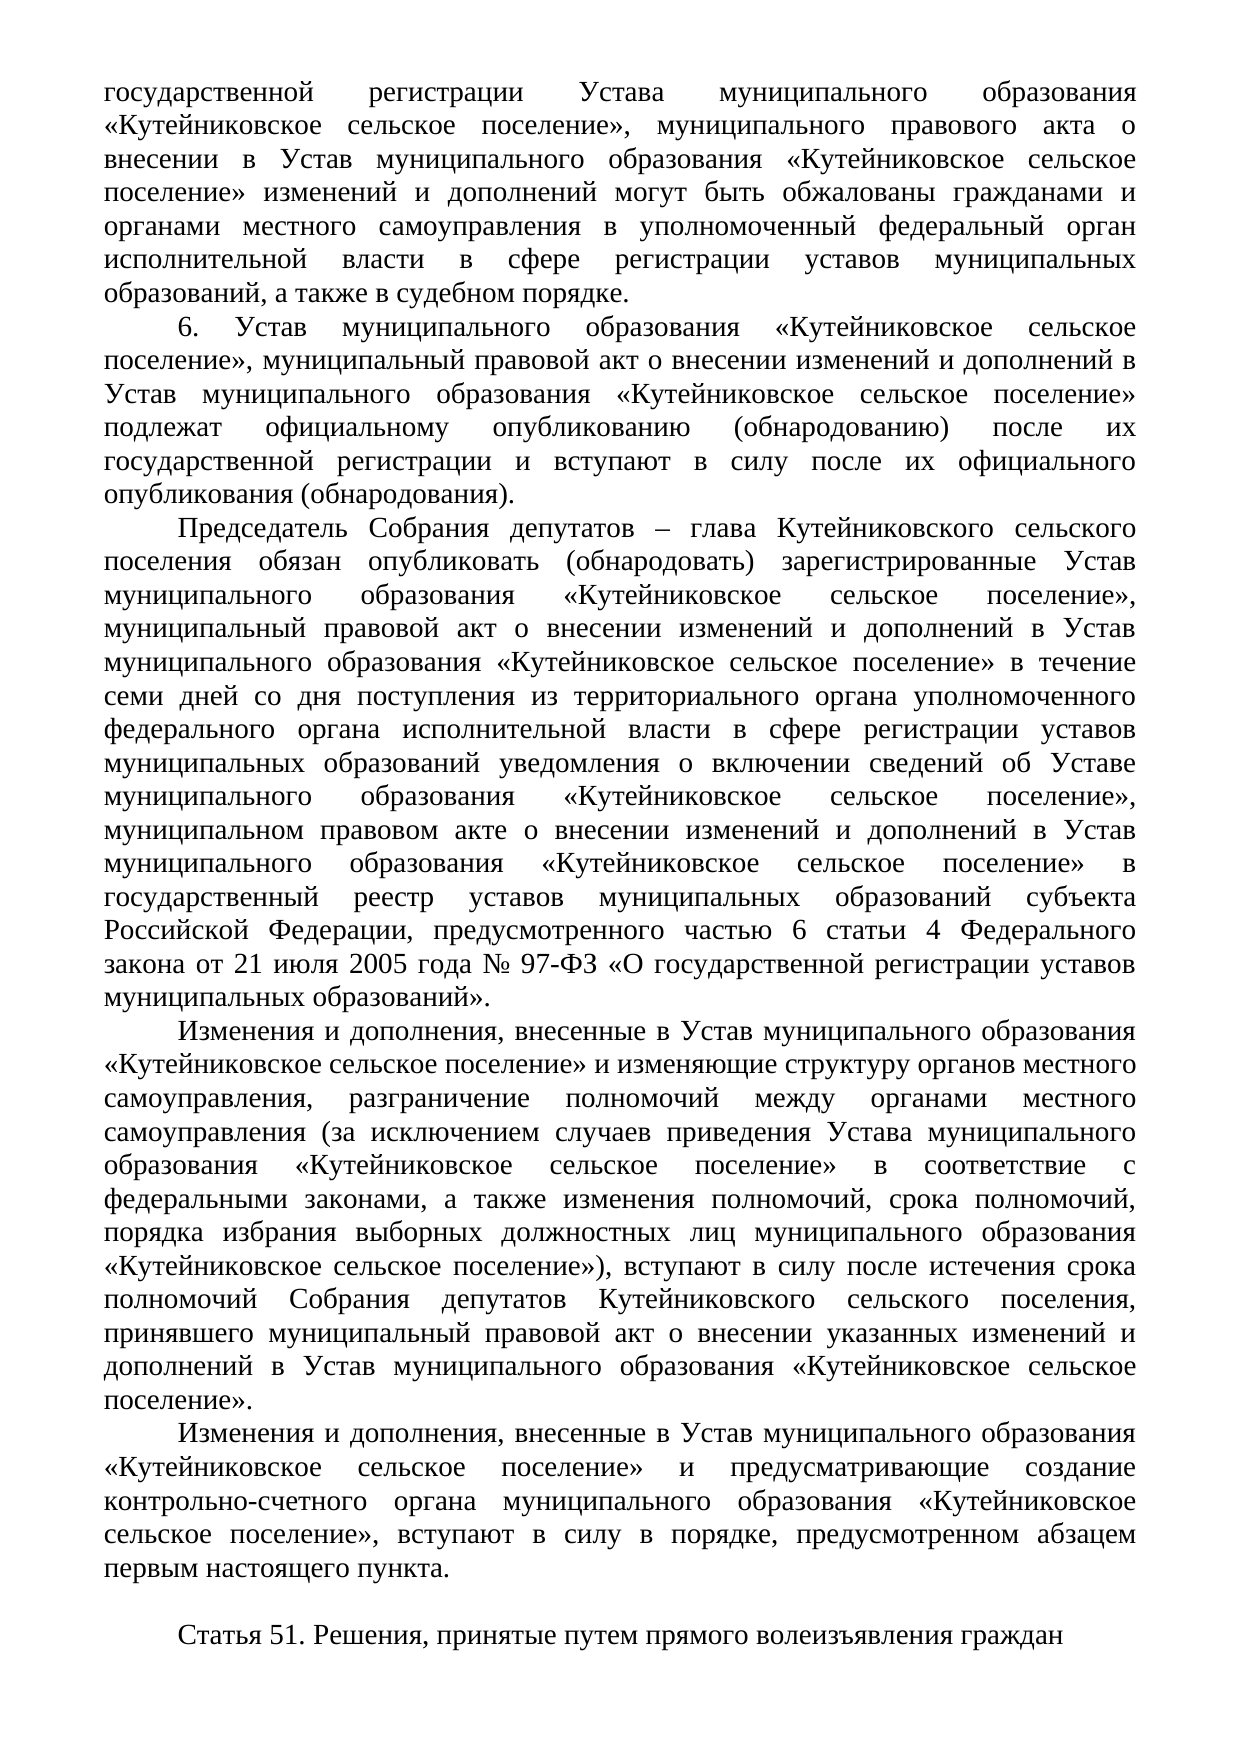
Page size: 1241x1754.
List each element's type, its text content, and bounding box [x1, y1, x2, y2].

text Изменения и дополнения, внесенные в Устав муниципального образования «Кутейниковское сельское поселение» и изменяющие структуру органов местного самоуправления, разграничение полномочий между органами местного самоуправления (за исключением случаев приведения Устава муниципального образования «Кутейниковское сельское поселение» в соответствие с федеральными законами, а также изменения полномочий, срока полномочий, порядка избрания выборных должностных лиц муниципального образования «Кутейниковское сельское поселение»), вступают в силу после истечения срока полномочий Собрания депутатов Кутейниковского сельского поселения, принявшего муниципальный правовой акт о внесении указанных изменений и дополнений в Устав муниципального образования «Кутейниковское сельское поселение». [103, 1013, 1137, 1416]
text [103, 74, 1137, 309]
text Председатель Собрания депутатов – глава Кутейниковского сельского поселения обязан опубликовать (обнародовать) зарегистрированные Устав муниципального образования «Кутейниковское сельское поселение», муниципальный правовой акт о внесении изменений и дополнений в Устав муниципального образования «Кутейниковское сельское поселение» в течение семи дней со дня поступления из территориального органа уполномоченного федерального органа исполнительной власти в сфере регистрации уставов муниципальных образований уведомления о включении сведений об Уставе муниципального образования «Кутейниковское сельское поселение», муниципальном правовом акте о внесении изменений и дополнений в Устав муниципального образования «Кутейниковское сельское поселение» в государственный реестр уставов муниципальных образований субъекта Российской Федерации, предусмотренного частью 6 статьи 4 Федерального закона от 21 июля 2005 года № 97-ФЗ «О государственной регистрации уставов муниципальных образований». [103, 510, 1137, 1013]
text Статья 51. Решения, принятые путем прямого волеизъявления граждан [103, 1617, 1137, 1650]
text Изменения и дополнения, внесенные в Устав муниципального образования «Кутейниковское сельское поселение» и предусматривающие создание контрольно-счетного органа муниципального образования «Кутейниковское сельское поселение», вступают в силу в порядке, предусмотренном абзацем первым настоящего пункта. [103, 1416, 1137, 1583]
text 6. Устав муниципального образования «Кутейниковское сельское поселение», муниципальный правовой акт о внесении изменений и дополнений в Устав муниципального образования «Кутейниковское сельское поселение» подлежат официальному опубликованию (обнародованию) после их государственной регистрации и вступают в силу после их официального опубликования (обнародования). [103, 309, 1137, 510]
